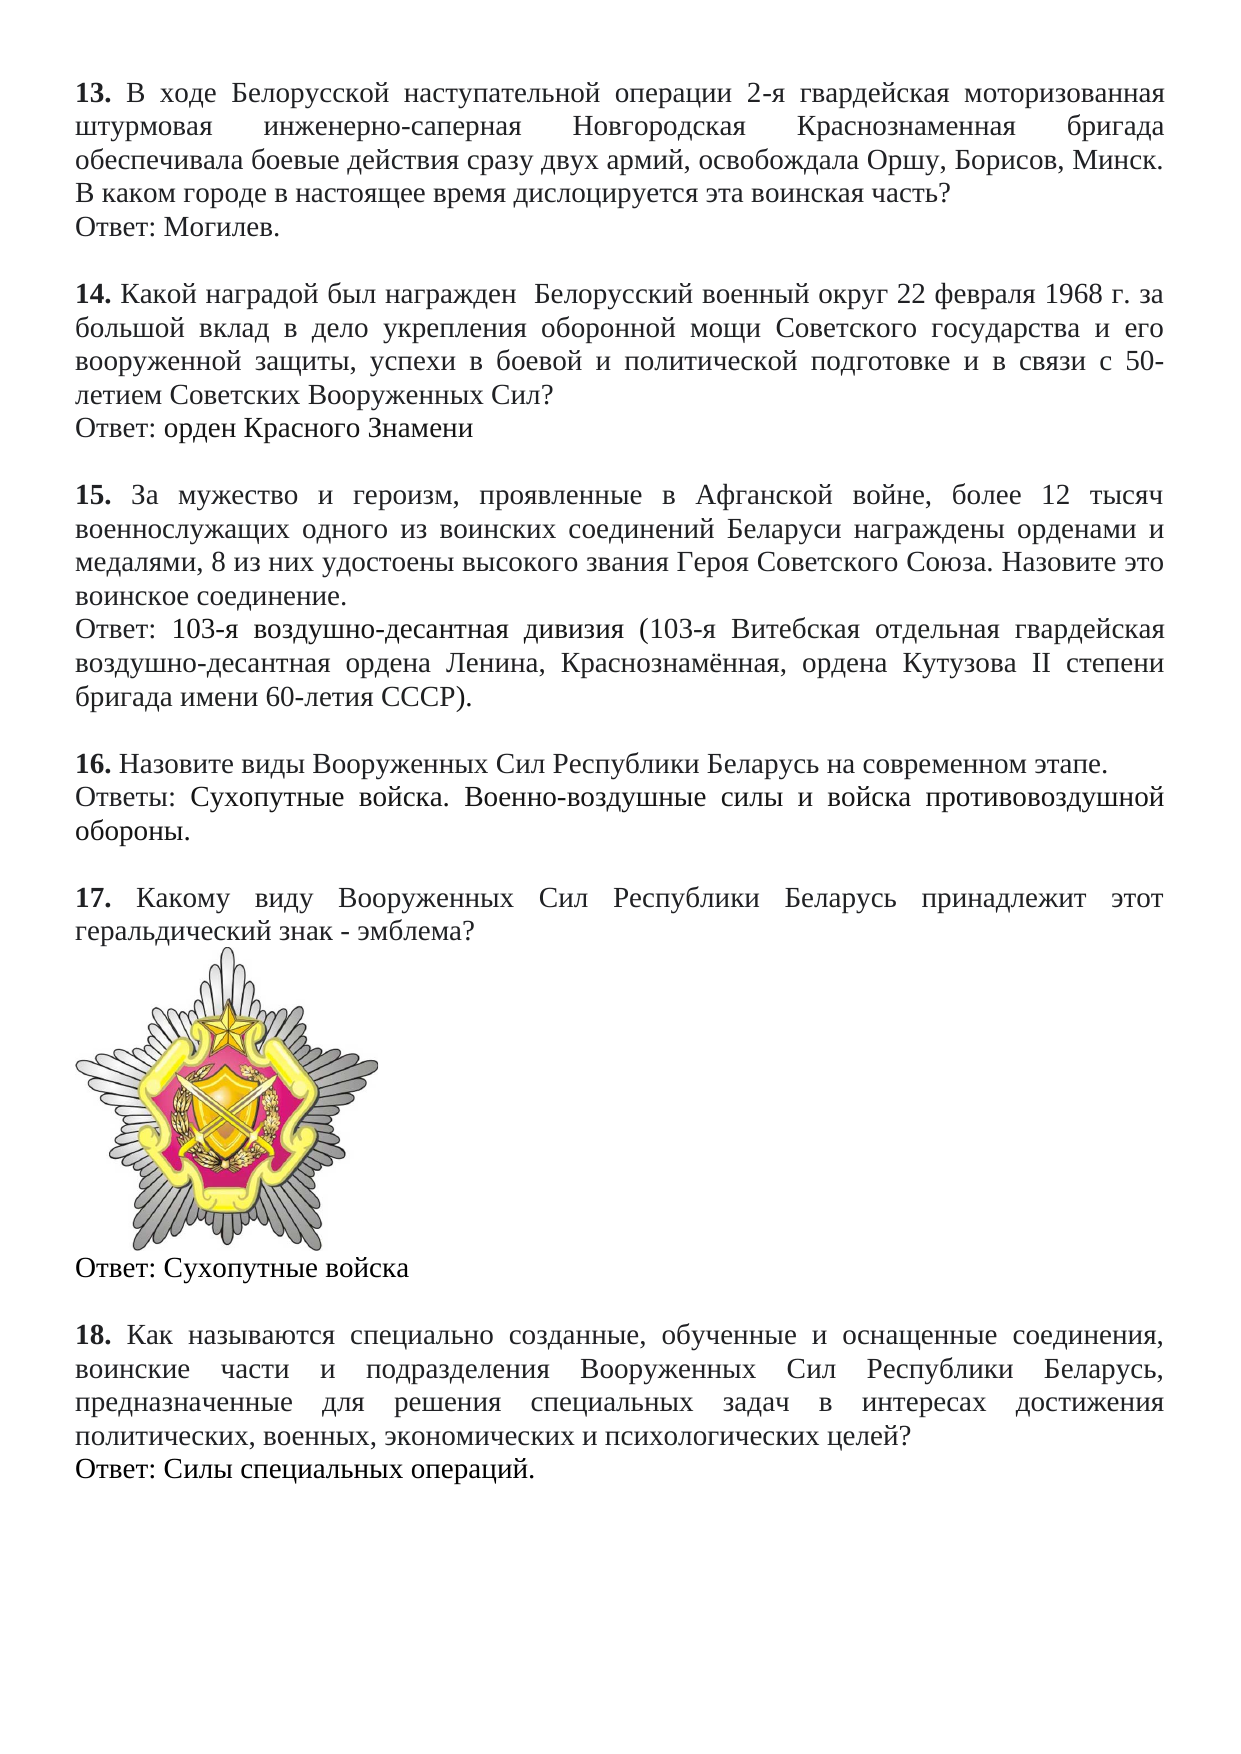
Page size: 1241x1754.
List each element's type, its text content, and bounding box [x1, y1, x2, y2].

text 16. Назовите виды Вооруженных Сил Республики Беларусь на современном этапе. [75, 746, 1165, 779]
text 13. В ходе Белорусской наступательной операции 2‑я гвардейская моторизованная штурмовая инженерно-саперная Новгородская Краснознаменная бригада обеспечивала боевые действия сразу двух армий, освобождала Оршу, Борисов, Минск. В каком городе в настоящее время дислоцируется эта воинская часть? [75, 75, 1165, 209]
text Ответ: Силы специальных операций. [75, 1451, 1165, 1485]
text Ответ: Сухопутные войска [75, 1250, 1165, 1284]
text 15. За мужество и героизм, проявленные в Афганской войне, более 12 тысяч военнослужащих одного из воинских соединений Беларуси награждены орденами и медалями, 8 из них удостоены высокого звания Героя Советского Союза. Назовите это воинское соединение. [75, 477, 1165, 612]
text Ответы: Сухопутные войска. Военно-воздушные силы и войска противовоздушной обороны. [75, 779, 1165, 846]
text Ответ: орден Красного Знамени [75, 410, 1165, 444]
text Ответ: 103-я воздушно-десантная дивизия (103-я Витебская отдельная гвардейская воздушно-десантная ордена Ленина, Краснознамённая, ордена Кутузова II степени бригада имени 60-летия СССР). [75, 612, 1165, 712]
text 18. Как называются специально созданные, обученные и оснащенные соединения, воинские части и подразделения Вооруженных Сил Республики Беларусь, предназначенные для решения специальных задач в интересах достижения политических, военных, экономических и психологических целей? [75, 1317, 1165, 1451]
text 17. Какому виду Вооруженных Сил Республики Беларусь принадлежит этот геральдический знак - эмблема? [75, 880, 1165, 947]
picture [75, 947, 379, 1251]
text Ответ: Могилев. [75, 209, 1165, 243]
text 14. Какой наградой был награжден Белорусский военный округ 22 февраля 1968 г. за большой вклад в дело укрепления оборонной мощи Советского государства и его вооруженной защиты, успехи в боевой и политической подготовке и в связи с 50-летием Советских Вооруженных Сил? [75, 276, 1165, 410]
